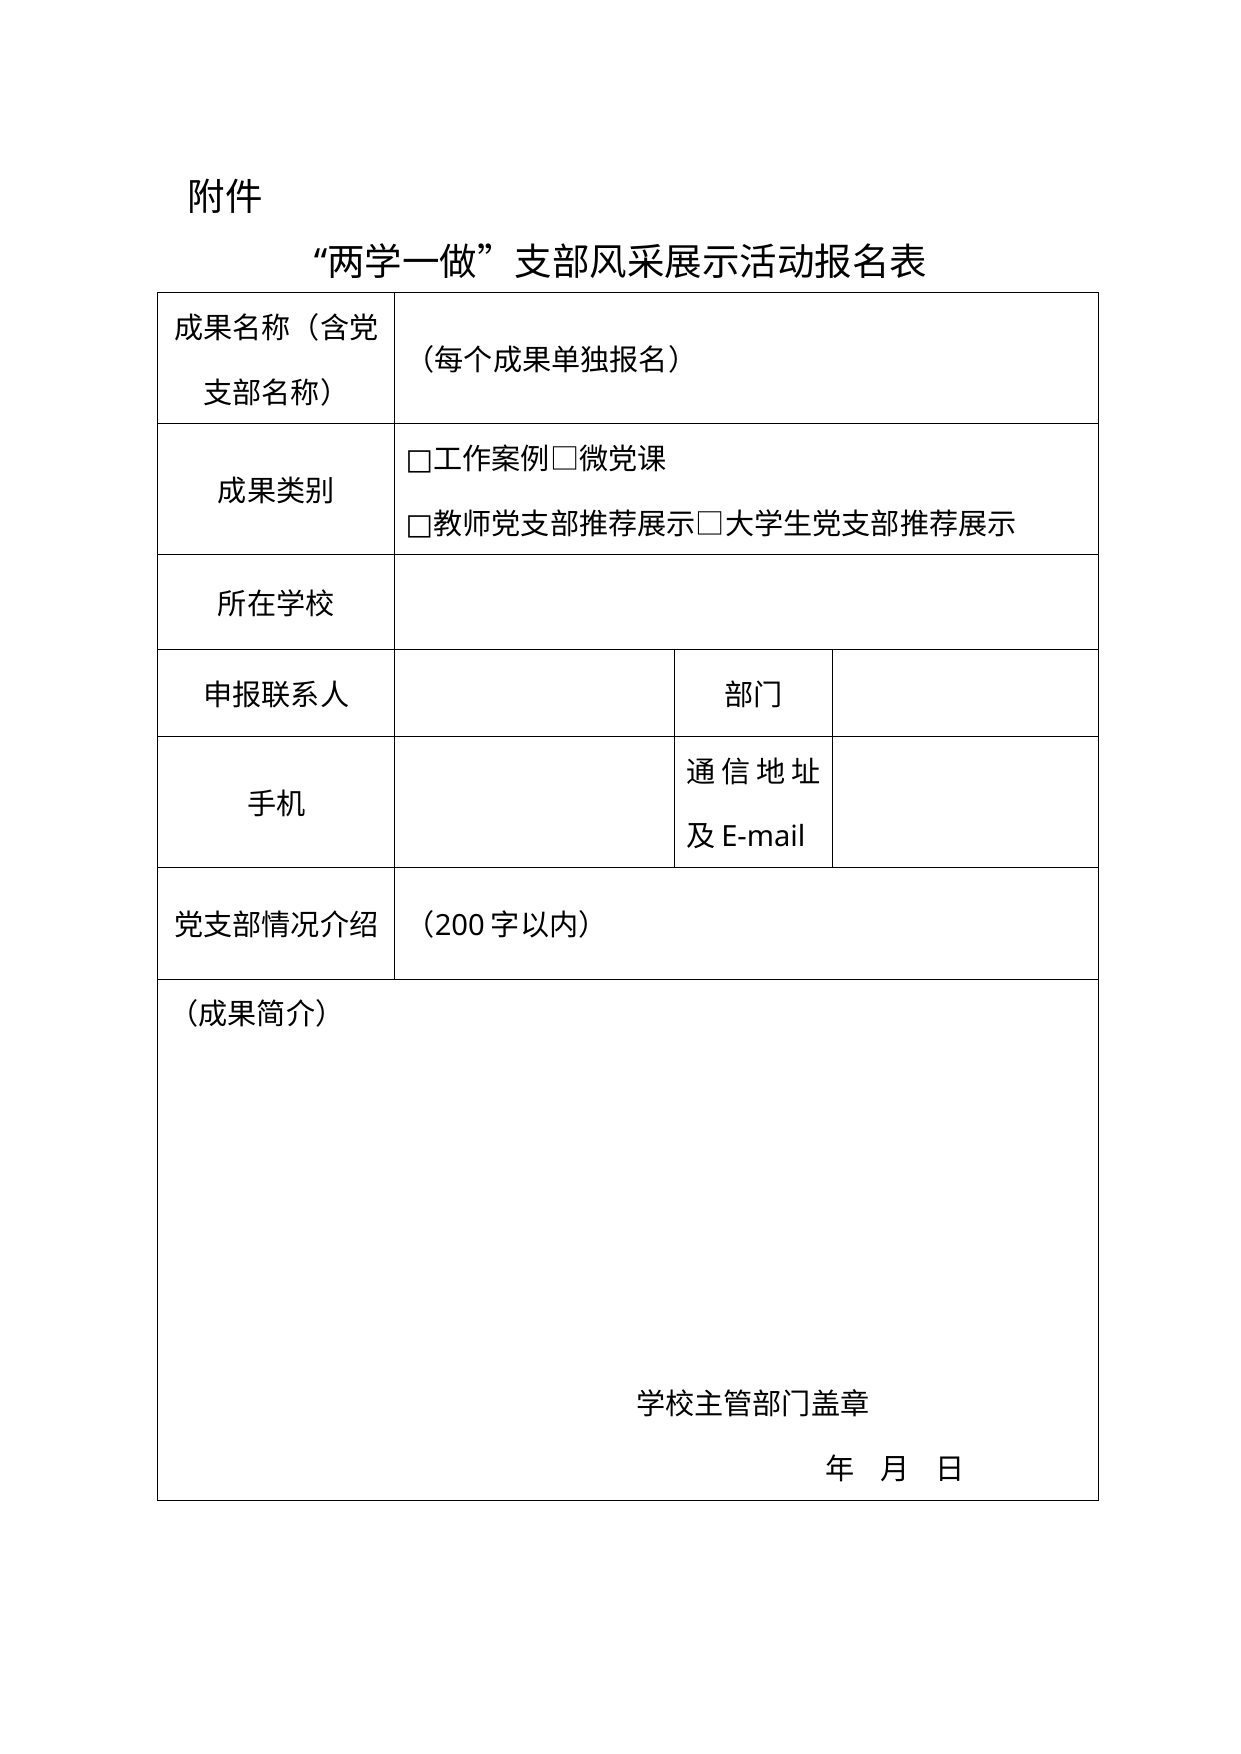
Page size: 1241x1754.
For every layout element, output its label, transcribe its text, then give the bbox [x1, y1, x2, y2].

table_cell [395, 555, 1098, 649]
table_cell 所在学校 [158, 555, 394, 649]
table_cell 手机 [158, 737, 394, 867]
table_cell [833, 737, 1098, 867]
table_cell 部门 [675, 650, 832, 736]
table_cell 党支部情况介绍 [158, 868, 394, 978]
table_cell 通信地址及E-mail [675, 737, 832, 867]
text “两学一做”支部风采展示活动报名表 [187, 227, 1053, 292]
table_header （每个成果单独报名） [395, 293, 1098, 423]
table_cell □工作案例□微党课 □教师党支部推荐展示□大学生党支部推荐展示 [395, 424, 1098, 554]
table_cell 申报联系人 [158, 650, 394, 736]
table_cell [833, 650, 1098, 736]
table_cell （成果简介） 学校主管部门盖章 年 月 日 [158, 980, 1098, 1499]
text 附件 [187, 162, 1053, 227]
table_cell 成果类别 [158, 424, 394, 554]
table_cell [395, 650, 674, 736]
table_header 成果名称（含党支部名称） [158, 293, 394, 423]
table_cell （200字以内） [395, 868, 1098, 978]
table_cell [395, 737, 674, 867]
